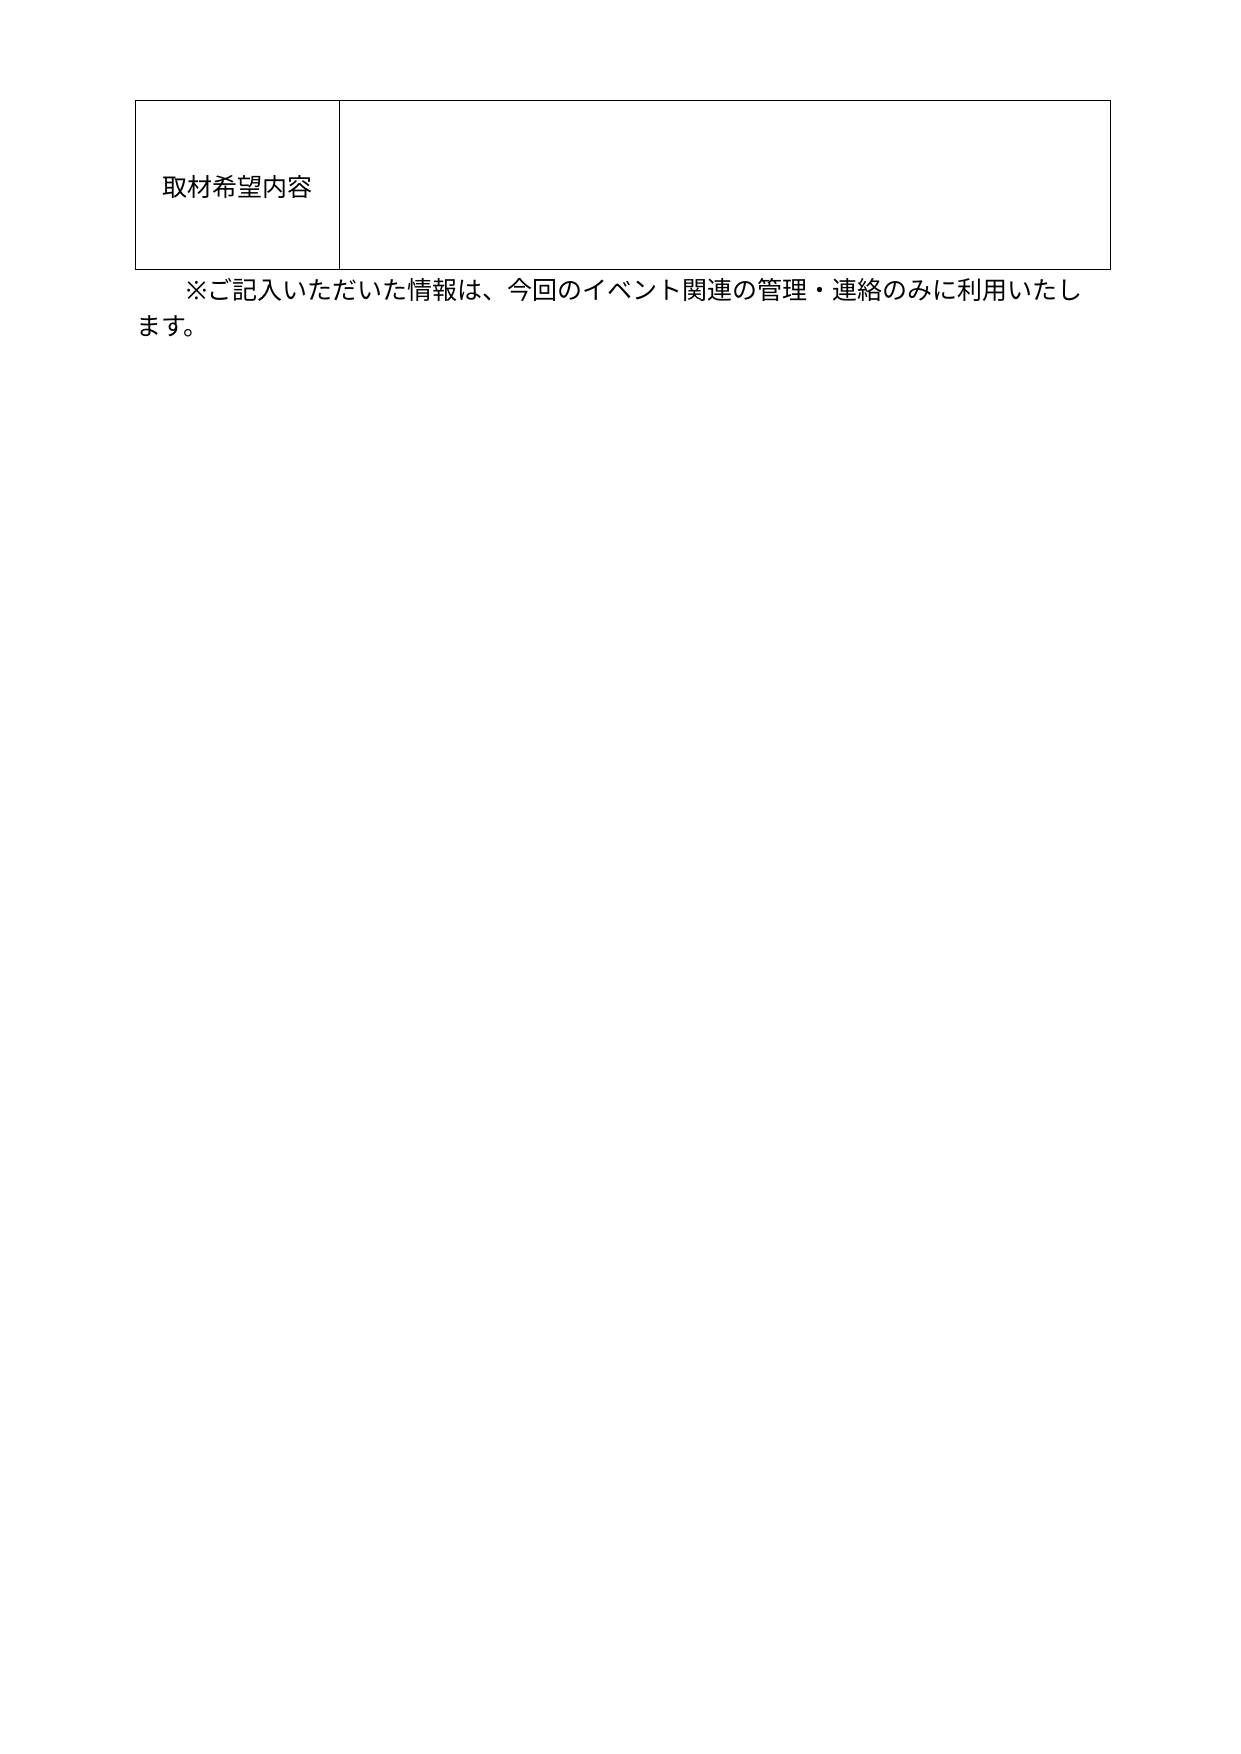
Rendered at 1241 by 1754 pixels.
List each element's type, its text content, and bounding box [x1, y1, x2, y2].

table_cell 取材希望内容 [136, 101, 339, 269]
text ※ご記入いただいた情報は、今回のイベント関連の管理・連絡のみに利用いたします。 [136, 270, 1104, 343]
table_cell [340, 101, 1110, 269]
